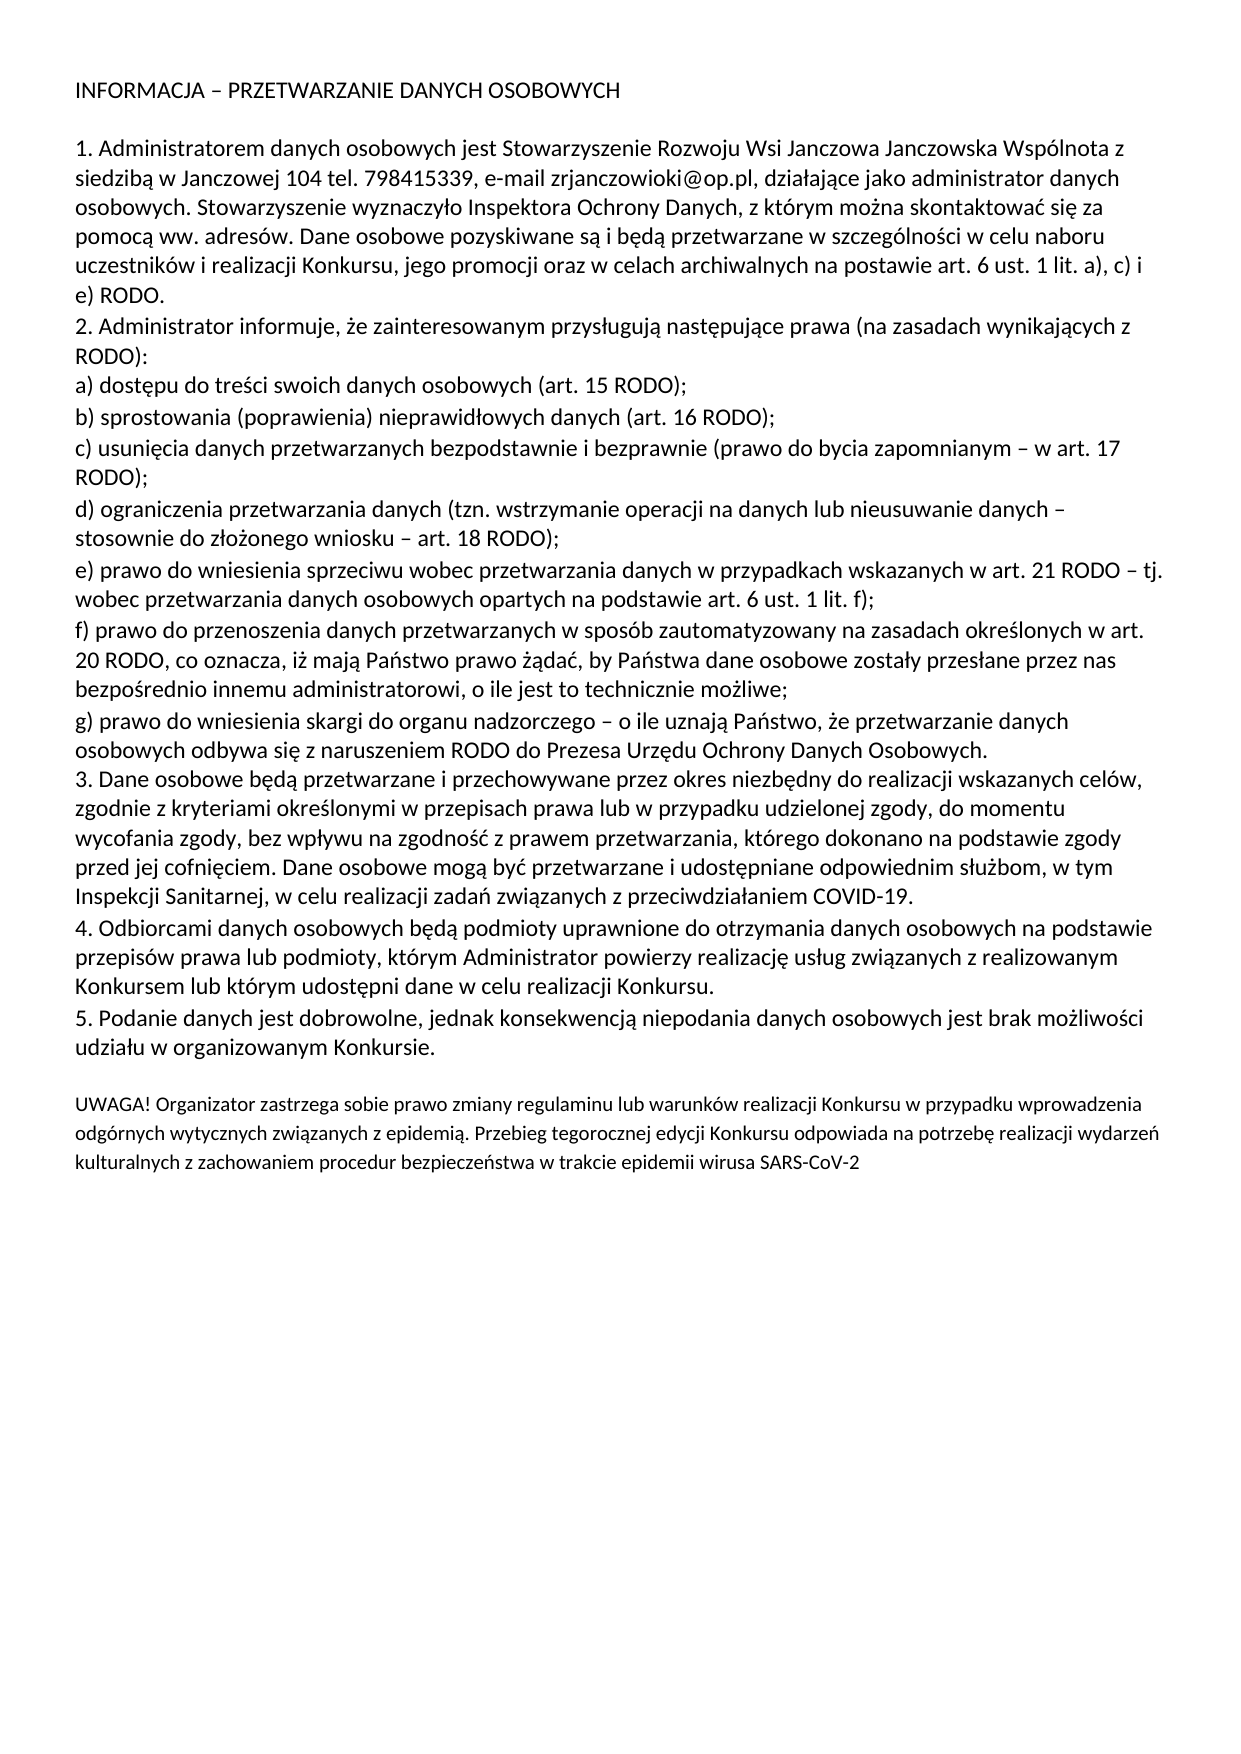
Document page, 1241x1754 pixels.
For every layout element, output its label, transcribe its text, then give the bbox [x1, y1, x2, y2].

text c) usunięcia danych przetwarzanych bezpodstawnie i bezprawnie (prawo do bycia zapomnianym – w art. 17 RODO); [75, 433, 1165, 492]
text d) ograniczenia przetwarzania danych (tzn. wstrzymanie operacji na danych lub nieusuwanie danych – stosownie do złożonego wniosku – art. 18 RODO); [75, 494, 1165, 552]
text 4. Odbiorcami danych osobowych będą podmioty uprawnione do otrzymania danych osobowych na podstawie przepisów prawa lub podmioty, którym Administrator powierzy realizację usług związanych z realizowanym Konkursem lub którym udostępni dane w celu realizacji Konkursu. [75, 913, 1165, 1001]
text 5. Podanie danych jest dobrowolne, jednak konsekwencją niepodania danych osobowych jest brak możliwości udziału w organizowanym Konkursie. [75, 1003, 1165, 1062]
text e) prawo do wniesienia sprzeciwu wobec przetwarzania danych w przypadkach wskazanych w art. 21 RODO – tj. wobec przetwarzania danych osobowych opartych na podstawie art. 6 ust. 1 lit. f); [75, 555, 1165, 613]
text a) dostępu do treści swoich danych osobowych (art. 15 RODO); [75, 370, 1165, 399]
text f) prawo do przenoszenia danych przetwarzanych w sposób zautomatyzowany na zasadach określonych w art. 20 RODO, co oznacza, iż mają Państwo prawo żądać, by Państwa dane osobowe zostały przesłane przez nas bezpośrednio innemu administratorowi, o ile jest to technicznie możliwe; [75, 616, 1165, 703]
text 2. Administrator informuje, że zainteresowanym przysługują następujące prawa (na zasadach wynikających z RODO): [75, 311, 1165, 370]
text 1. Administratorem danych osobowych jest Stowarzyszenie Rozwoju Wsi Janczowa Janczowska Wspólnota z siedzibą w Janczowej 104 tel. 798415339, e-mail zrjanczowioki@op.pl, działające jako administrator danych osobowych. Stowarzyszenie wyznaczyło Inspektora Ochrony Danych, z którym można skontaktować się za pomocą ww. adresów. Dane osobowe pozyskiwane są i będą przetwarzane w szczególności w celu naboru uczestników i realizacji Konkursu, jego promocji oraz w celach archiwalnych na postawie art. 6 ust. 1 lit. a), c) i e) RODO. [75, 133, 1165, 309]
text INFORMACJA – PRZETWARZANIE DANYCH OSOBOWYCH [75, 75, 1165, 104]
text b) sprostowania (poprawienia) nieprawidłowych danych (art. 16 RODO); [75, 402, 1165, 431]
text 3. Dane osobowe będą przetwarzane i przechowywane przez okres niezbędny do realizacji wskazanych celów, zgodnie z kryteriami określonymi w przepisach prawa lub w przypadku udzielonej zgody, do momentu wycofania zgody, bez wpływu na zgodność z prawem przetwarzania, którego dokonano na podstawie zgody przed jej cofnięciem. Dane osobowe mogą być przetwarzane i udostępniane odpowiednim służbom, w tym Inspekcji Sanitarnej, w celu realizacji zadań związanych z przeciwdziałaniem COVID-19. [75, 764, 1165, 911]
text UWAGA! Organizator zastrzega sobie prawo zmiany regulaminu lub warunków realizacji Konkursu w przypadku wprowadzenia odgórnych wytycznych związanych z epidemią. Przebieg tegorocznej edycji Konkursu odpowiada na potrzebę realizacji wydarzeń kulturalnych z zachowaniem procedur bezpieczeństwa w trakcie epidemii wirusa SARS-CoV-2 [75, 1091, 1165, 1174]
text g) prawo do wniesienia skargi do organu nadzorczego – o ile uznają Państwo, że przetwarzanie danych osobowych odbywa się z naruszeniem RODO do Prezesa Urzędu Ochrony Danych Osobowych. [75, 706, 1165, 764]
